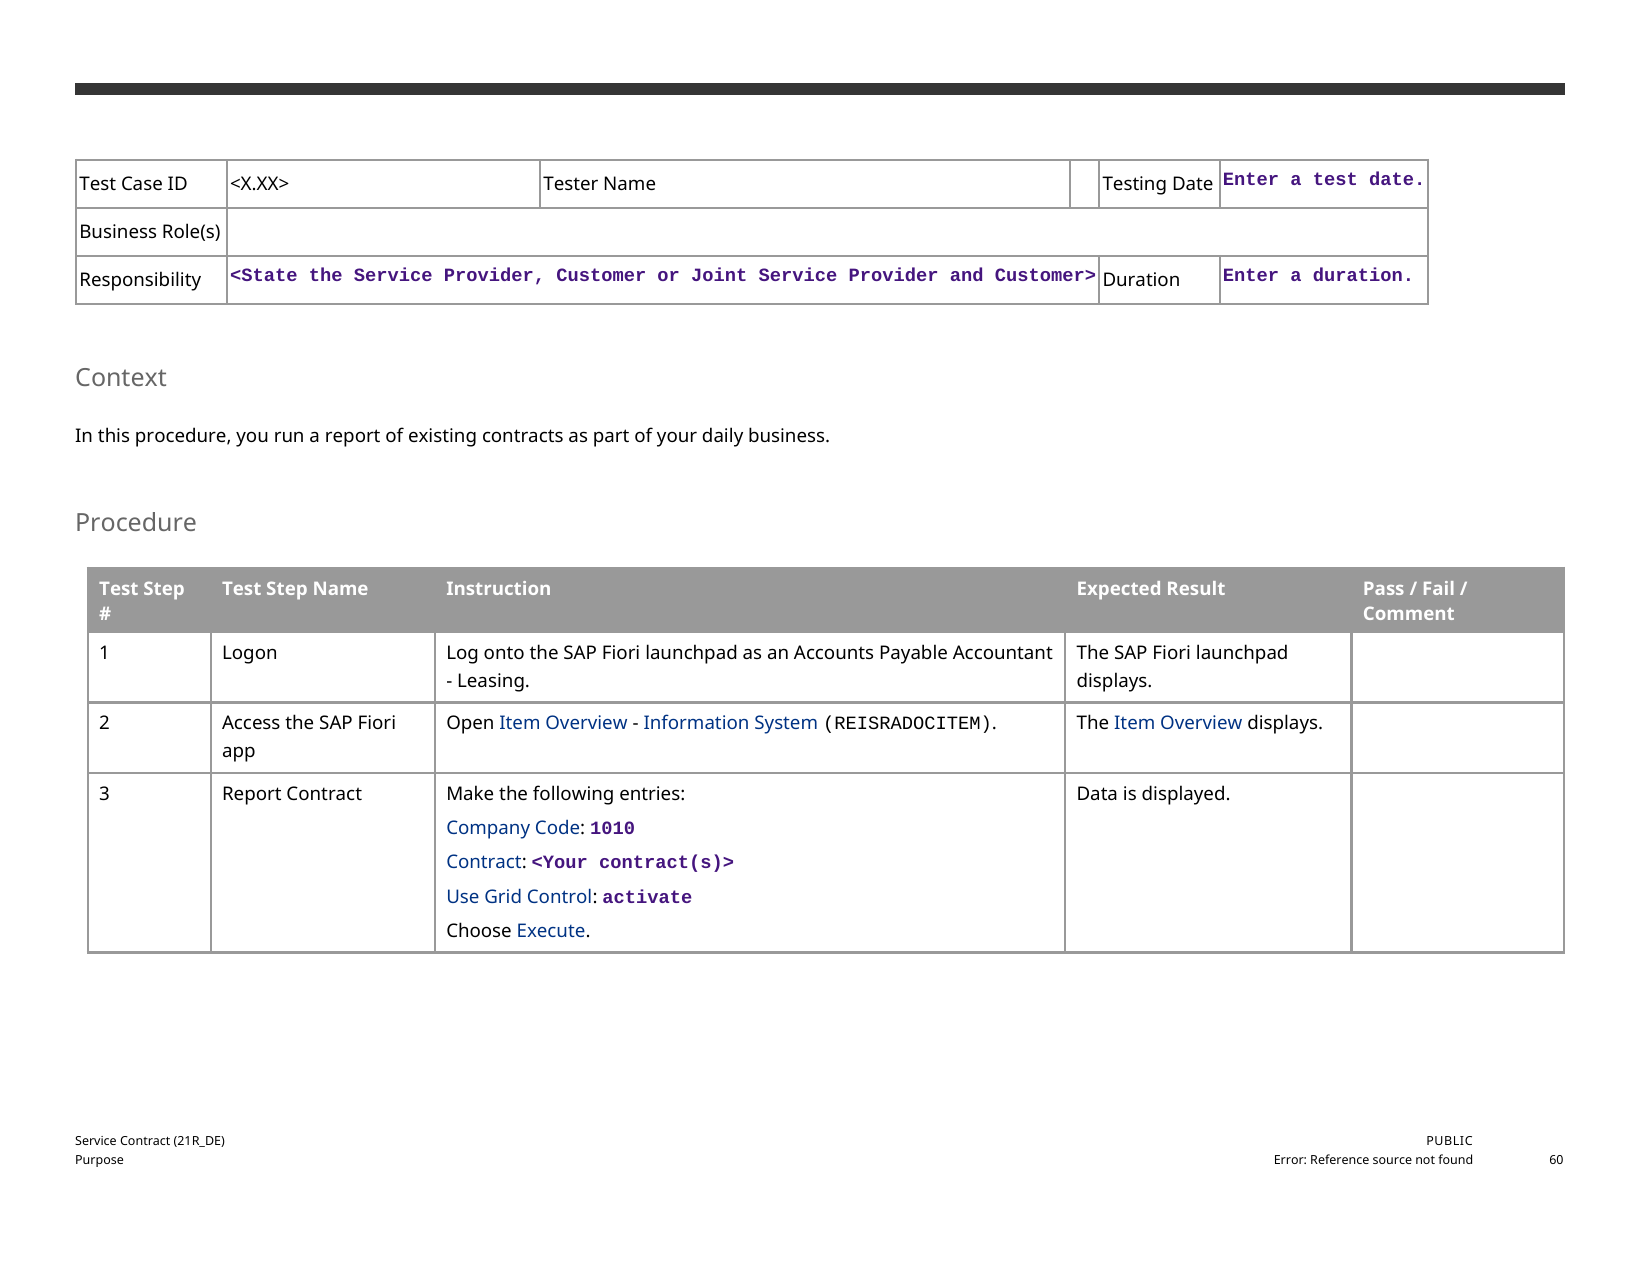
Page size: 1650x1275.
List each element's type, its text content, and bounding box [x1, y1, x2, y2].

table_cell 3 [89, 774, 210, 951]
table_cell 1 [89, 633, 210, 701]
table_header [1071, 161, 1098, 207]
text In this procedure, you run a report of existing contracts as part of your daily business. [75, 422, 1565, 447]
title Procedure [75, 508, 1565, 537]
table_cell The SAP Fiori launchpad displays. [1066, 633, 1350, 701]
table_header Instruction [436, 569, 1064, 631]
title Context [75, 363, 1565, 393]
table_cell Access the SAP Fiori app [212, 704, 434, 772]
table_cell [1353, 704, 1563, 772]
table_header Enter a test date. [1221, 161, 1427, 207]
table_header Test Case ID [77, 161, 226, 207]
table_cell <State the Service Provider, Customer or Joint Service Provider and Customer> [228, 257, 1098, 303]
table_cell Report Contract [212, 774, 434, 951]
table_header Pass / Fail / Comment [1353, 569, 1563, 631]
table_cell Logon [212, 633, 434, 701]
table_cell Make the following entries: Company Code: 1010 Contract: <Your contract(s)> Use Grid Control: activate Choose Execute. [436, 774, 1064, 951]
table_header Expected Result [1066, 569, 1350, 631]
table_header Tester Name [541, 161, 1069, 207]
table_cell [228, 209, 1427, 255]
table_cell Duration [1100, 257, 1219, 303]
table_cell The Item Overview displays. [1066, 704, 1350, 772]
table_cell Business Role(s) [77, 209, 226, 255]
table_cell Enter a duration. [1221, 257, 1427, 303]
table_header Test Step # [89, 569, 210, 631]
table_cell 2 [89, 704, 210, 772]
table_cell Log onto the SAP Fiori launchpad as an Accounts Payable Accountant - Leasing. [436, 633, 1064, 701]
table_header Testing Date [1100, 161, 1219, 207]
table_cell Open Item Overview - Information System (REISRADOCITEM). [436, 704, 1064, 772]
table_cell Responsibility [77, 257, 226, 303]
table_header <X.XX> [228, 161, 539, 207]
table_header Test Step Name [212, 569, 434, 631]
table_cell Data is displayed. [1066, 774, 1350, 951]
table_cell [1353, 633, 1563, 701]
table_cell [1353, 774, 1563, 951]
